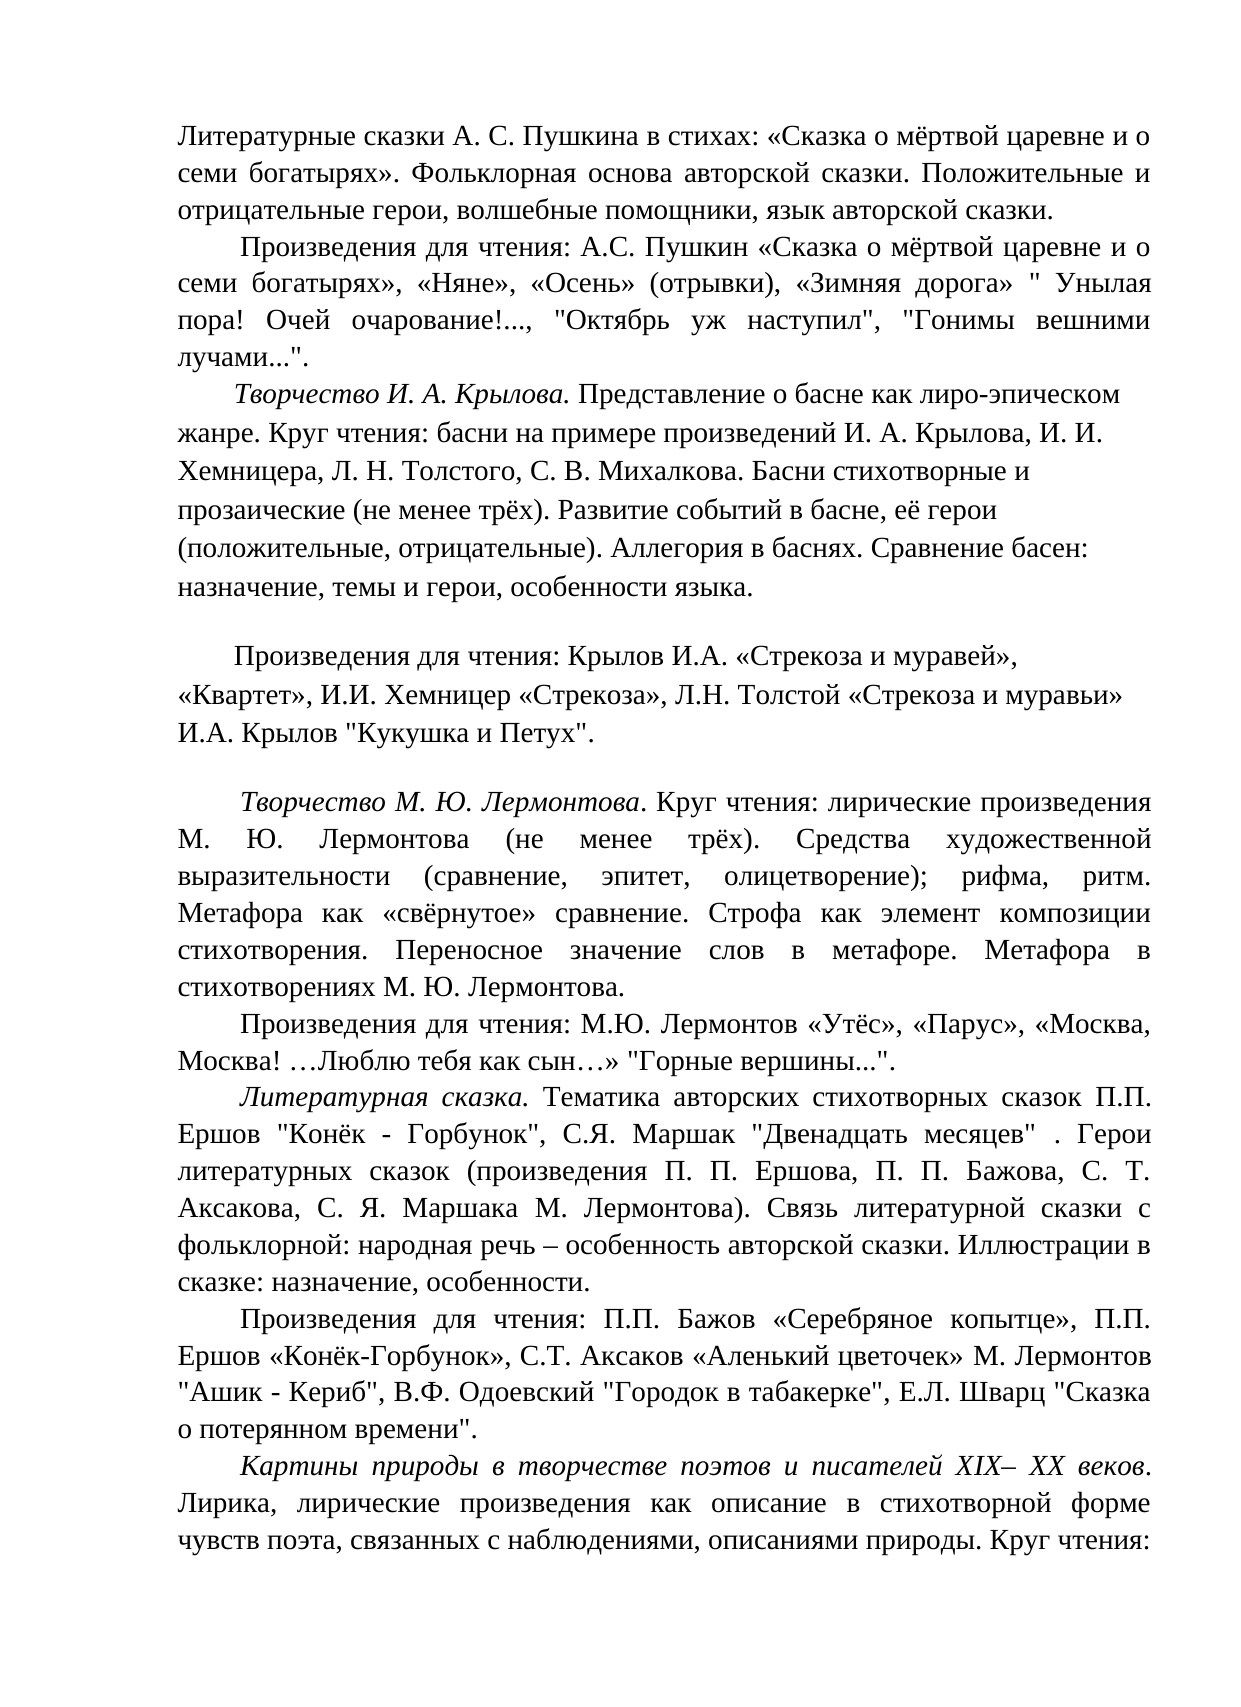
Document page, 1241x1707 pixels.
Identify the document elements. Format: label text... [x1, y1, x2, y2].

text Литературная сказка. Тематика авторских стихотворных сказок ‌П.П. Ершов "Конёк - Горбунок", С.Я. Маршак "Двенадцать месяцев" ‌. Герои литературных сказок (произведения П. П. Ершова, П. П. Бажова, С. Т. Аксакова, С. Я. Маршака ‌М. Лермонтова‌). Связь литературной сказки с фольклорной: народная речь – особенность авторской сказки. Иллюстрации в сказке: назначение, особенности. [177, 1079, 1152, 1297]
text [177, 118, 1152, 225]
text Произведения для чтения: А.С. Пушкин «Сказка о мёртвой царевне и о семи богатырях», «Няне», «Осень» (отрывки), «Зимняя дорога» ‌" Унылая пора! Очей очарование!..., "Октябрь уж наступил", "Гонимы вешними лучами..."‌. [177, 229, 1152, 373]
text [177, 1448, 1152, 1556]
text Произведения для чтения: Крылов И.А. «Стрекоза и муравей», «Квартет», И.И. Хемницер «Стрекоза», Л.Н. Толстой «Стрекоза и муравьи» ‌И.А. Крылов "Кукушка и Петух"‌. [177, 638, 1152, 749]
text Произведения для чтения: М.Ю. Лермонтов «Утёс», «Парус», «Москва, Москва! …Люблю тебя как сын…» ‌"Горные вершины..."‌. [177, 1006, 1152, 1076]
text Произведения для чтения: П.П. Бажов «Серебряное копытце», П.П. Ершов «Конёк-Горбунок», С.Т. Аксаков «Аленький цветочек» ‌М. Лермонтов "Ашик - Кериб", В.Ф. Одоевский "Городок в табакерке", Е.Л. Шварц "Сказка о потерянном времени"‌. [177, 1301, 1152, 1445]
text Творчество И. А. Крылова. Представление о басне как лиро-эпическом жанре. Круг чтения: басни на примере произведений И. А. Крылова, И. И. Хемницера, Л. Н. Толстого, С. В. Михалкова. Басни стихотворные и прозаические ‌(не менее трёх)‌. Развитие событий в басне, её герои (положительные, отрицательные). Аллегория в баснях. Сравнение басен: назначение, темы и герои, особенности языка. [177, 376, 1152, 602]
text Творчество М. Ю. Лермонтова. Круг чтения: лирические произведения М. Ю. Лермонтова ‌(не менее трёх)‌. Средства художественной выразительности (сравнение, эпитет, олицетворение); рифма, ритм. Метафора как «свёрнутое» сравнение. Строфа как элемент композиции стихотворения. Переносное значение слов в метафоре. Метафора в стихотворениях М. Ю. Лермонтова. [177, 784, 1152, 1002]
